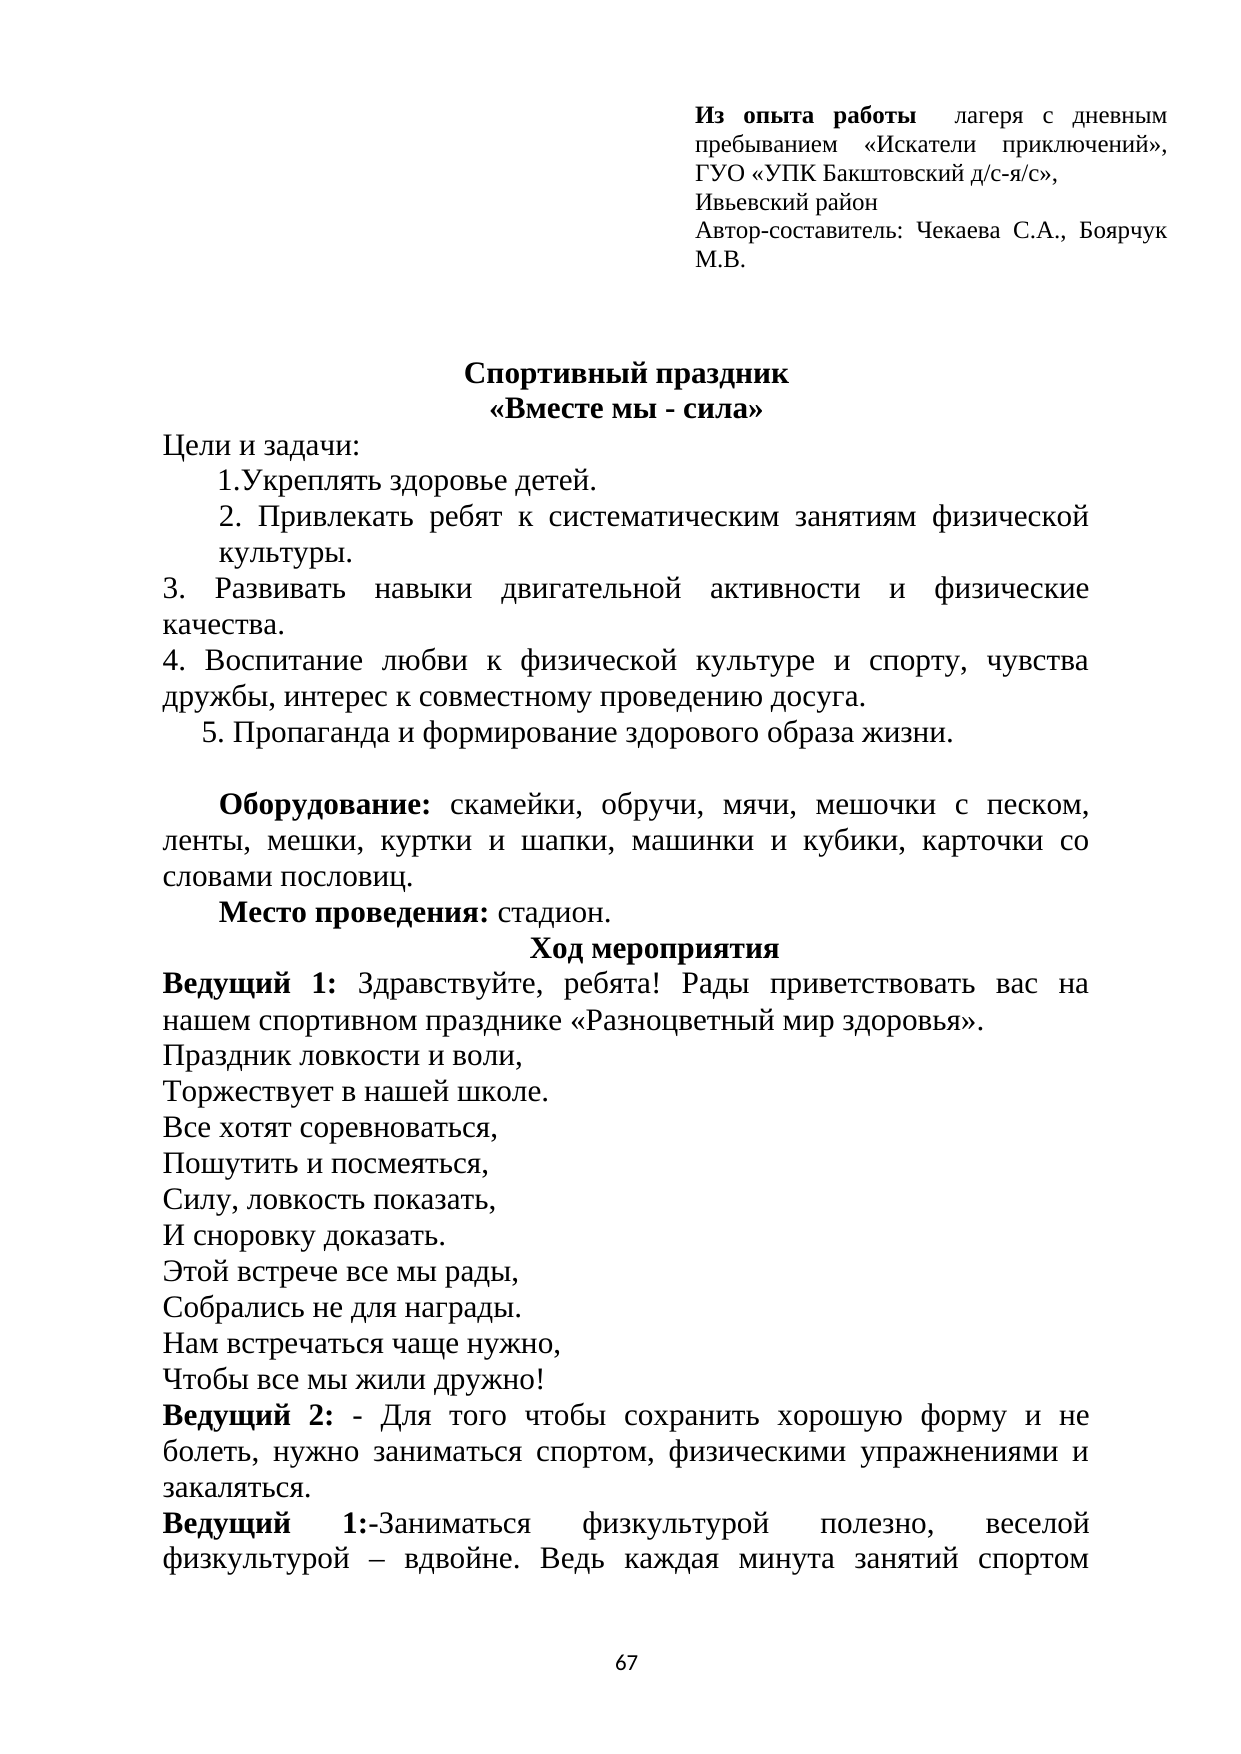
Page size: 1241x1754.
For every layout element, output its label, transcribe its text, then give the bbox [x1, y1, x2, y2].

text «Вместе мы - сила» [162, 390, 1090, 426]
text Ход мероприятия [162, 929, 1090, 965]
text Ведущий 2: - Для того чтобы сохранить хорошую форму и не болеть, нужно заниматься спортом, физическими упражнениями и закаляться. [162, 1396, 1090, 1504]
text Чтобы все мы жили дружно! [162, 1360, 1090, 1396]
text Нам встречаться чаще нужно, [162, 1324, 1090, 1360]
text 2. Привлекать ребят к систематическим занятиям физической культуры. [219, 498, 1090, 569]
text Собрались не для награды. [162, 1288, 1090, 1324]
text 1.Укреплять здоровье детей. [162, 462, 1090, 498]
text Торжествует в нашей школе. [162, 1073, 1090, 1108]
text Оборудование: скамейки, обручи, мячи, мешочки с песком, ленты, мешки, куртки и шапки, машинки и кубики, карточки со словами пословиц. [162, 785, 1090, 893]
text 5. Пропаганда и формирование здорового образа жизни. [162, 713, 1090, 749]
text Ведущий 1: Здравствуйте, ребята! Рады приветствовать вас на нашем спортивном празднике «Разноцветный мир здоровья». [162, 965, 1090, 1037]
text Цели и задачи: [162, 426, 1090, 462]
text Этой встрече все мы рады, [162, 1252, 1090, 1288]
text 3. Развивать навыки двигательной активности и физические качества. [162, 569, 1090, 641]
text Спортивный праздник [162, 354, 1090, 390]
text Праздник ловкости и воли, [162, 1037, 1090, 1073]
text Все хотят соревноваться, [162, 1108, 1090, 1144]
text Место проведения: стадион. [162, 893, 1090, 929]
text И сноровку доказать. [162, 1216, 1090, 1252]
text 4. Воспитание любви к физической культуре и спорту, чувства дружбы, интерес к совместному проведению досуга. [162, 641, 1090, 713]
text Пошутить и посмеяться, [162, 1144, 1090, 1180]
text Силу, ловкость показать, [162, 1180, 1090, 1216]
